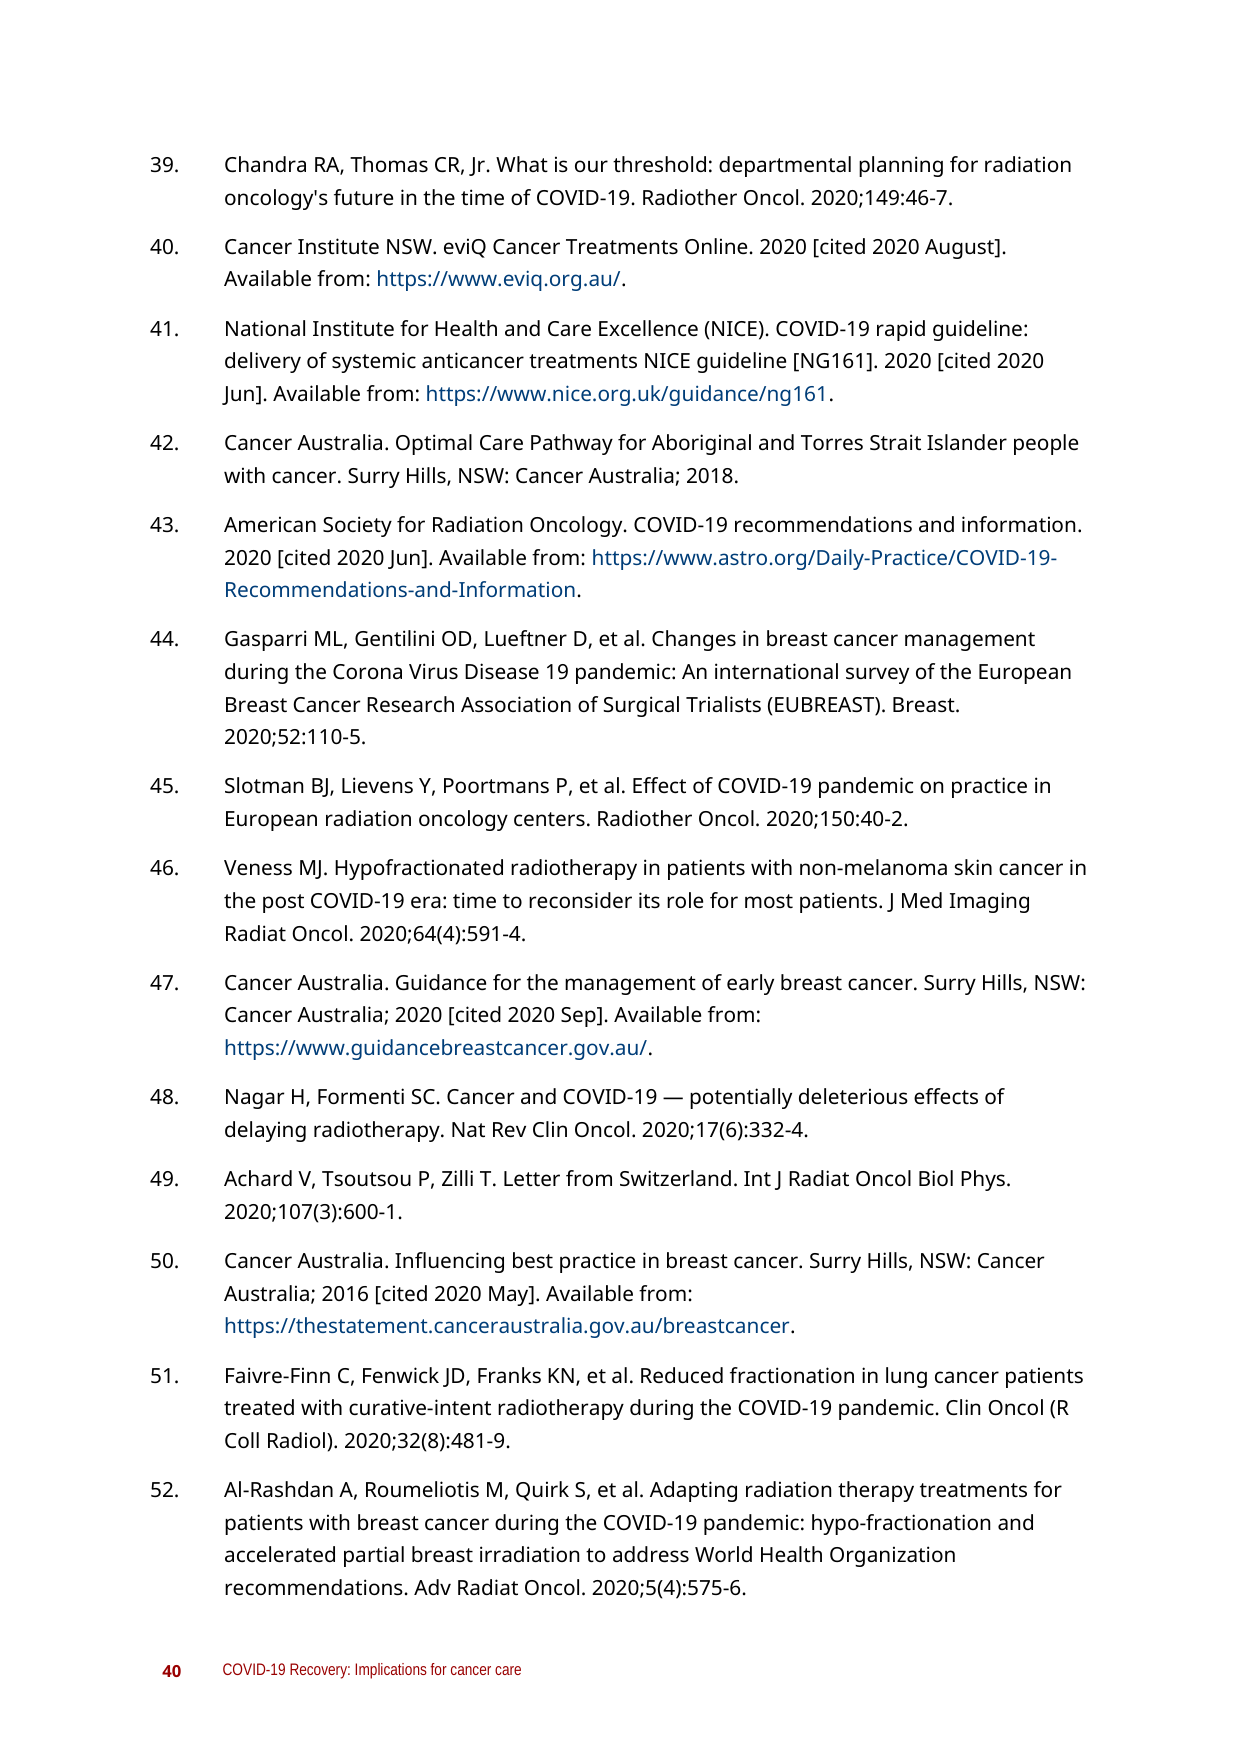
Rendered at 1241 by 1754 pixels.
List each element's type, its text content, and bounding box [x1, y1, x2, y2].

text 49. Achard V, Tsoutsou P, Zilli T. Letter from Switzerland. Int J Radiat Oncol Biol Phys. 2020;107(3):600-1. [150, 1164, 1090, 1225]
text 46. Veness MJ. Hypofractionated radiotherapy in patients with non-melanoma skin cancer in the post COVID-19 era: time to reconsider its role for most patients. J Med Imaging Radiat Oncol. 2020;64(4):591-4. [150, 853, 1090, 947]
text 51. Faivre-Finn C, Fenwick JD, Franks KN, et al. Reduced fractionation in lung cancer patients treated with curative-intent radiotherapy during the COVID-19 pandemic. Clin Oncol (R Coll Radiol). 2020;32(8):481-9. [150, 1361, 1090, 1454]
text 48. Nagar H, Formenti SC. Cancer and COVID-19 — potentially deleterious effects of delaying radiotherapy. Nat Rev Clin Oncol. 2020;17(6):332-4. [150, 1082, 1090, 1143]
text 43. American Society for Radiation Oncology. COVID-19 recommendations and information. 2020 [cited 2020 Jun]. Available from: https://www.astro.org/Daily-Practice/COVID-19-Recommendations-and-Information. [150, 510, 1090, 604]
text 52. Al-Rashdan A, Roumeliotis M, Quirk S, et al. Adapting radiation therapy treatments for patients with breast cancer during the COVID-19 pandemic: hypo-fractionation and accelerated partial breast irradiation to address World Health Organization recommendations. Adv Radiat Oncol. 2020;5(4):575-6. [150, 1475, 1090, 1601]
text 41. National Institute for Health and Care Excellence (NICE). COVID-19 rapid guideline: delivery of systemic anticancer treatments NICE guideline [NG161]. 2020 [cited 2020 Jun]. Available from: https://www.nice.org.uk/guidance/ng161. [150, 314, 1090, 407]
text 40. Cancer Institute NSW. eviQ Cancer Treatments Online. 2020 [cited 2020 August]. Available from: https://www.eviq.org.au/. [150, 232, 1090, 293]
text 50. Cancer Australia. Influencing best practice in breast cancer. Surry Hills, NSW: Cancer Australia; 2016 [cited 2020 May]. Available from: https://thestatement.canceraustralia.gov.au/breastcancer. [150, 1246, 1090, 1340]
text 42. Cancer Australia. Optimal Care Pathway for Aboriginal and Torres Strait Islander people with cancer. Surry Hills, NSW: Cancer Australia; 2018. [150, 428, 1090, 489]
text 44. Gasparri ML, Gentilini OD, Lueftner D, et al. Changes in breast cancer management during the Corona Virus Disease 19 pandemic: An international survey of the European Breast Cancer Research Association of Surgical Trialists (EUBREAST). Breast. 2020;52:110-5. [150, 624, 1090, 751]
text 47. Cancer Australia. Guidance for the management of early breast cancer. Surry Hills, NSW: Cancer Australia; 2020 [cited 2020 Sep]. Available from: https://www.guidancebreastcancer.gov.au/. [150, 968, 1090, 1062]
text 39. Chandra RA, Thomas CR, Jr. What is our threshold: departmental planning for radiation oncology's future in the time of COVID-19. Radiother Oncol. 2020;149:46-7. [150, 150, 1090, 211]
text 45. Slotman BJ, Lievens Y, Poortmans P, et al. Effect of COVID-19 pandemic on practice in European radiation oncology centers. Radiother Oncol. 2020;150:40-2. [150, 772, 1090, 833]
